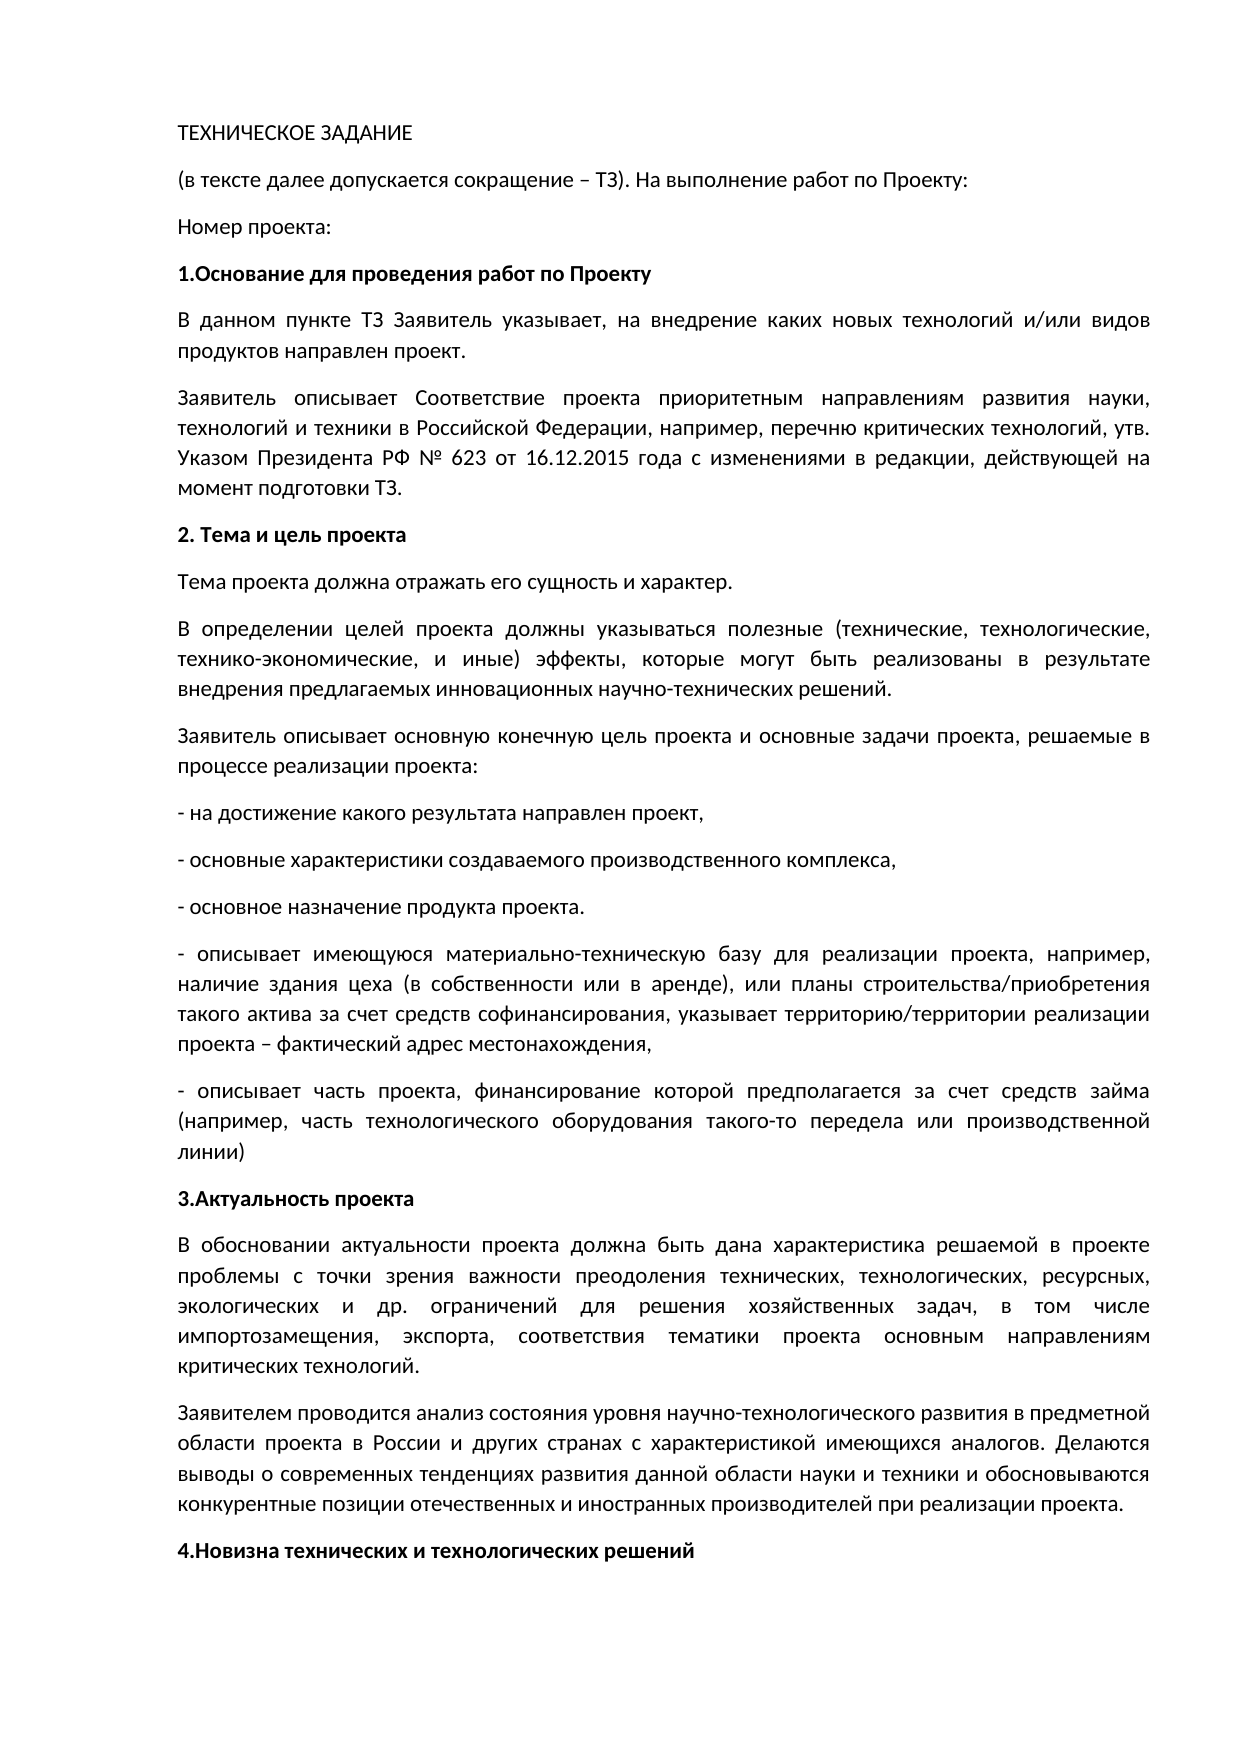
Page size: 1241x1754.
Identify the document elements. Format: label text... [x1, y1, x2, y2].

text В обосновании актуальности проекта должна быть дана характеристика решаемой в проекте проблемы с точки зрения важности преодоления технических, технологических, ресурсных, экологических и др. ограничений для решения хозяйственных задач, в том числе импортозамещения, экспорта, соответствия тематики проекта основным направлениям критических технологий. [177, 1231, 1152, 1379]
text 3.Актуальность проекта [177, 1184, 1152, 1212]
text - на достижение какого результата направлен проект, [177, 798, 1152, 826]
text Заявителем проводится анализ состояния уровня научно-технологического развития в предметной области проекта в России и других странах с характеристикой имеющихся аналогов. Делаются выводы о современных тенденциях развития данной области науки и техники и обосновываются конкурентные позиции отечественных и иностранных производителей при реализации проекта. [177, 1398, 1152, 1517]
text ТЕХНИЧЕСКОЕ ЗАДАНИЕ [177, 118, 1152, 146]
text - основное назначение продукта проекта. [177, 892, 1152, 920]
text (в тексте далее допускается сокращение – ТЗ). На выполнение работ по Проекту: [177, 165, 1152, 193]
text 2. Тема и цель проекта [177, 520, 1152, 548]
text Заявитель описывает основную конечную цель проекта и основные задачи проекта, решаемые в процессе реализации проекта: [177, 721, 1152, 779]
text Тема проекта должна отражать его сущность и характер. [177, 567, 1152, 595]
text - описывает имеющуюся материально-техническую базу для реализации проекта, например, наличие здания цеха (в собственности или в аренде), или планы строительства/приобретения такого актива за счет средств софинансирования, указывает территорию/территории реализации проекта – фактический адрес местонахождения, [177, 939, 1152, 1058]
text 4.Новизна технических и технологических решений [177, 1536, 1152, 1564]
text В определении целей проекта должны указываться полезные (технические, технологические, технико-экономические, и иные) эффекты, которые могут быть реализованы в результате внедрения предлагаемых инновационных научно-технических решений. [177, 614, 1152, 702]
text Заявитель описывает Соответствие проекта приоритетным направлениям развития науки, технологий и техники в Российской Федерации, например, перечню критических технологий, утв. Указом Президента РФ № 623 от 16.12.2015 года с изменениями в редакции, действующей на момент подготовки ТЗ. [177, 383, 1152, 501]
text - основные характеристики создаваемого производственного комплекса, [177, 845, 1152, 873]
text В данном пункте ТЗ Заявитель указывает, на внедрение каких новых технологий и/или видов продуктов направлен проект. [177, 306, 1152, 364]
text Номер проекта: [177, 212, 1152, 240]
text - описывает часть проекта, финансирование которой предполагается за счет средств займа (например, часть технологического оборудования такого-то передела или производственной линии) [177, 1076, 1152, 1165]
text 1.Основание для проведения работ по Проекту [177, 259, 1152, 287]
